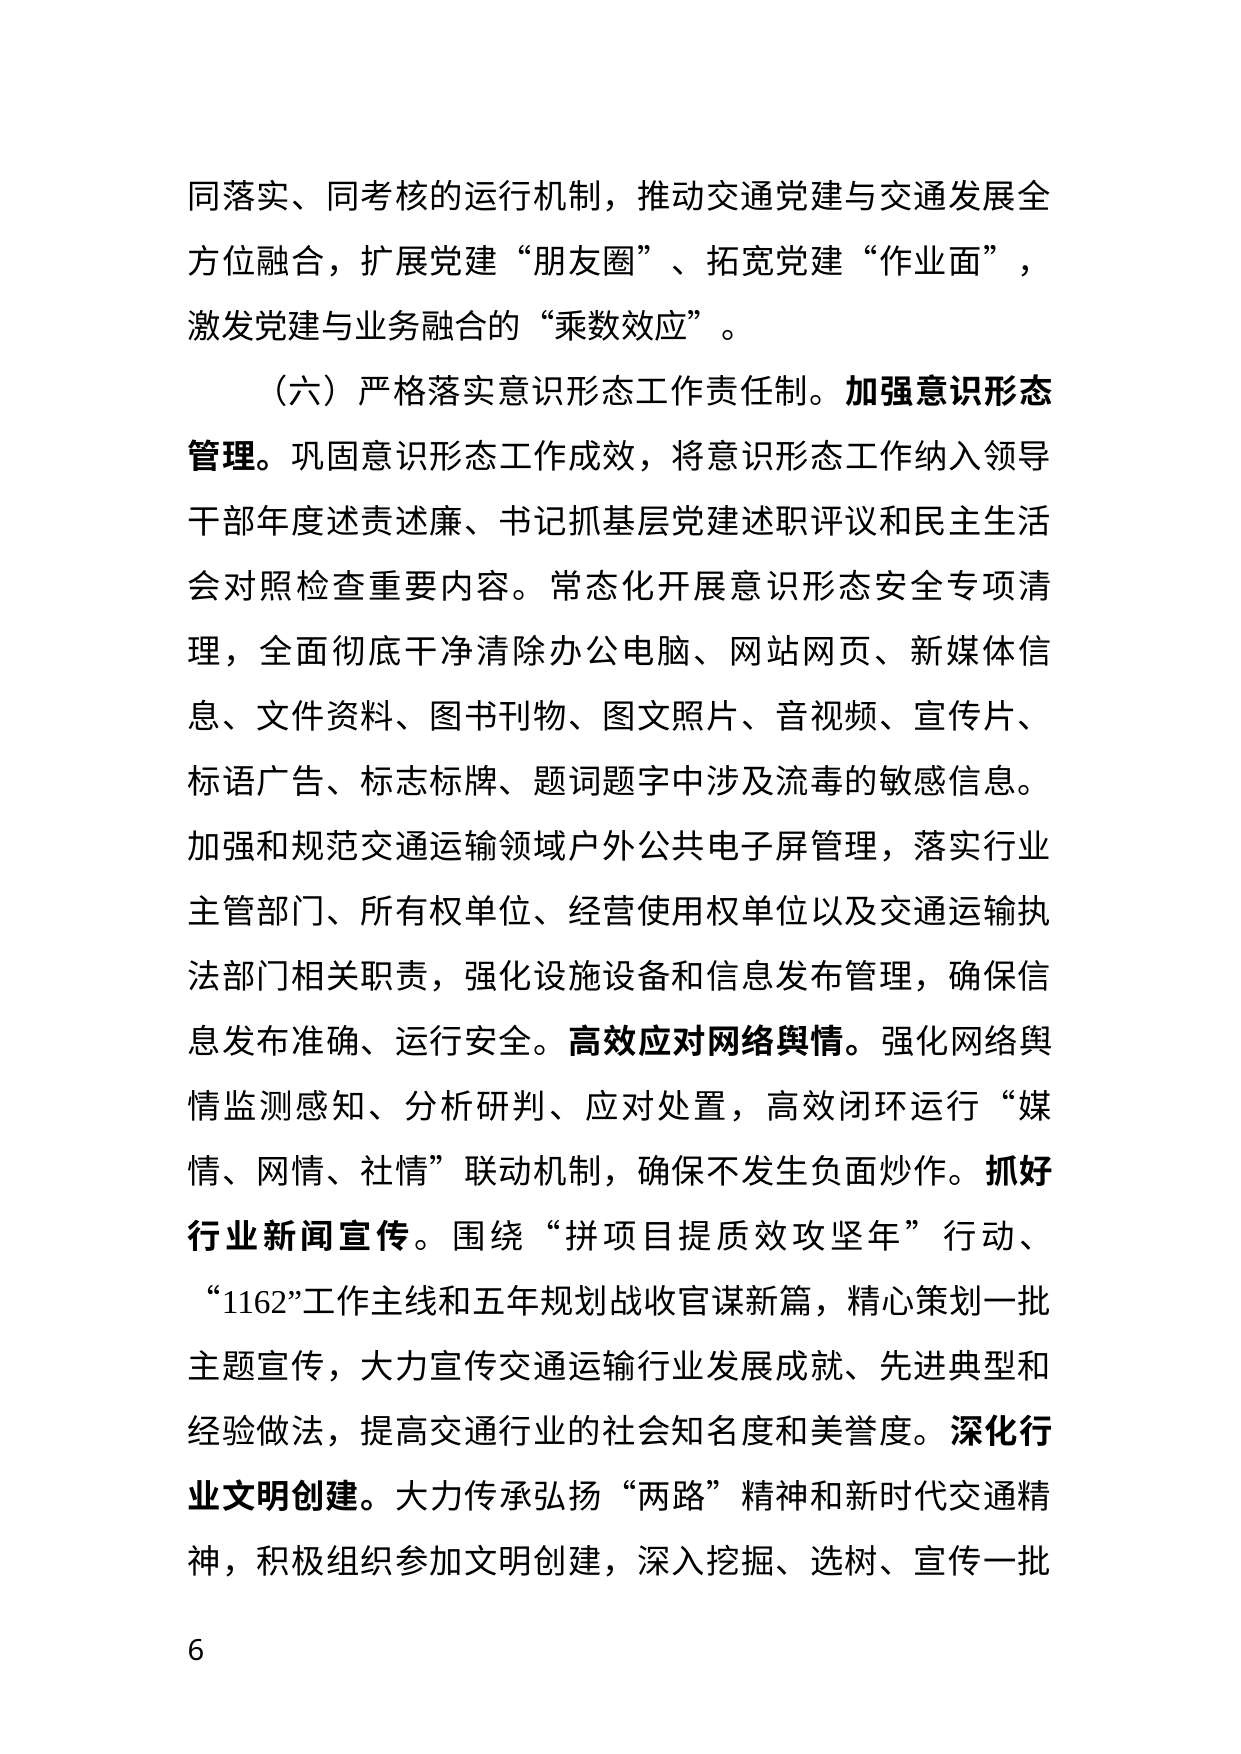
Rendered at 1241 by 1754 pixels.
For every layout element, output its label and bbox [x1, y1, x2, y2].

text [187, 357, 1053, 1592]
text [187, 162, 1053, 357]
